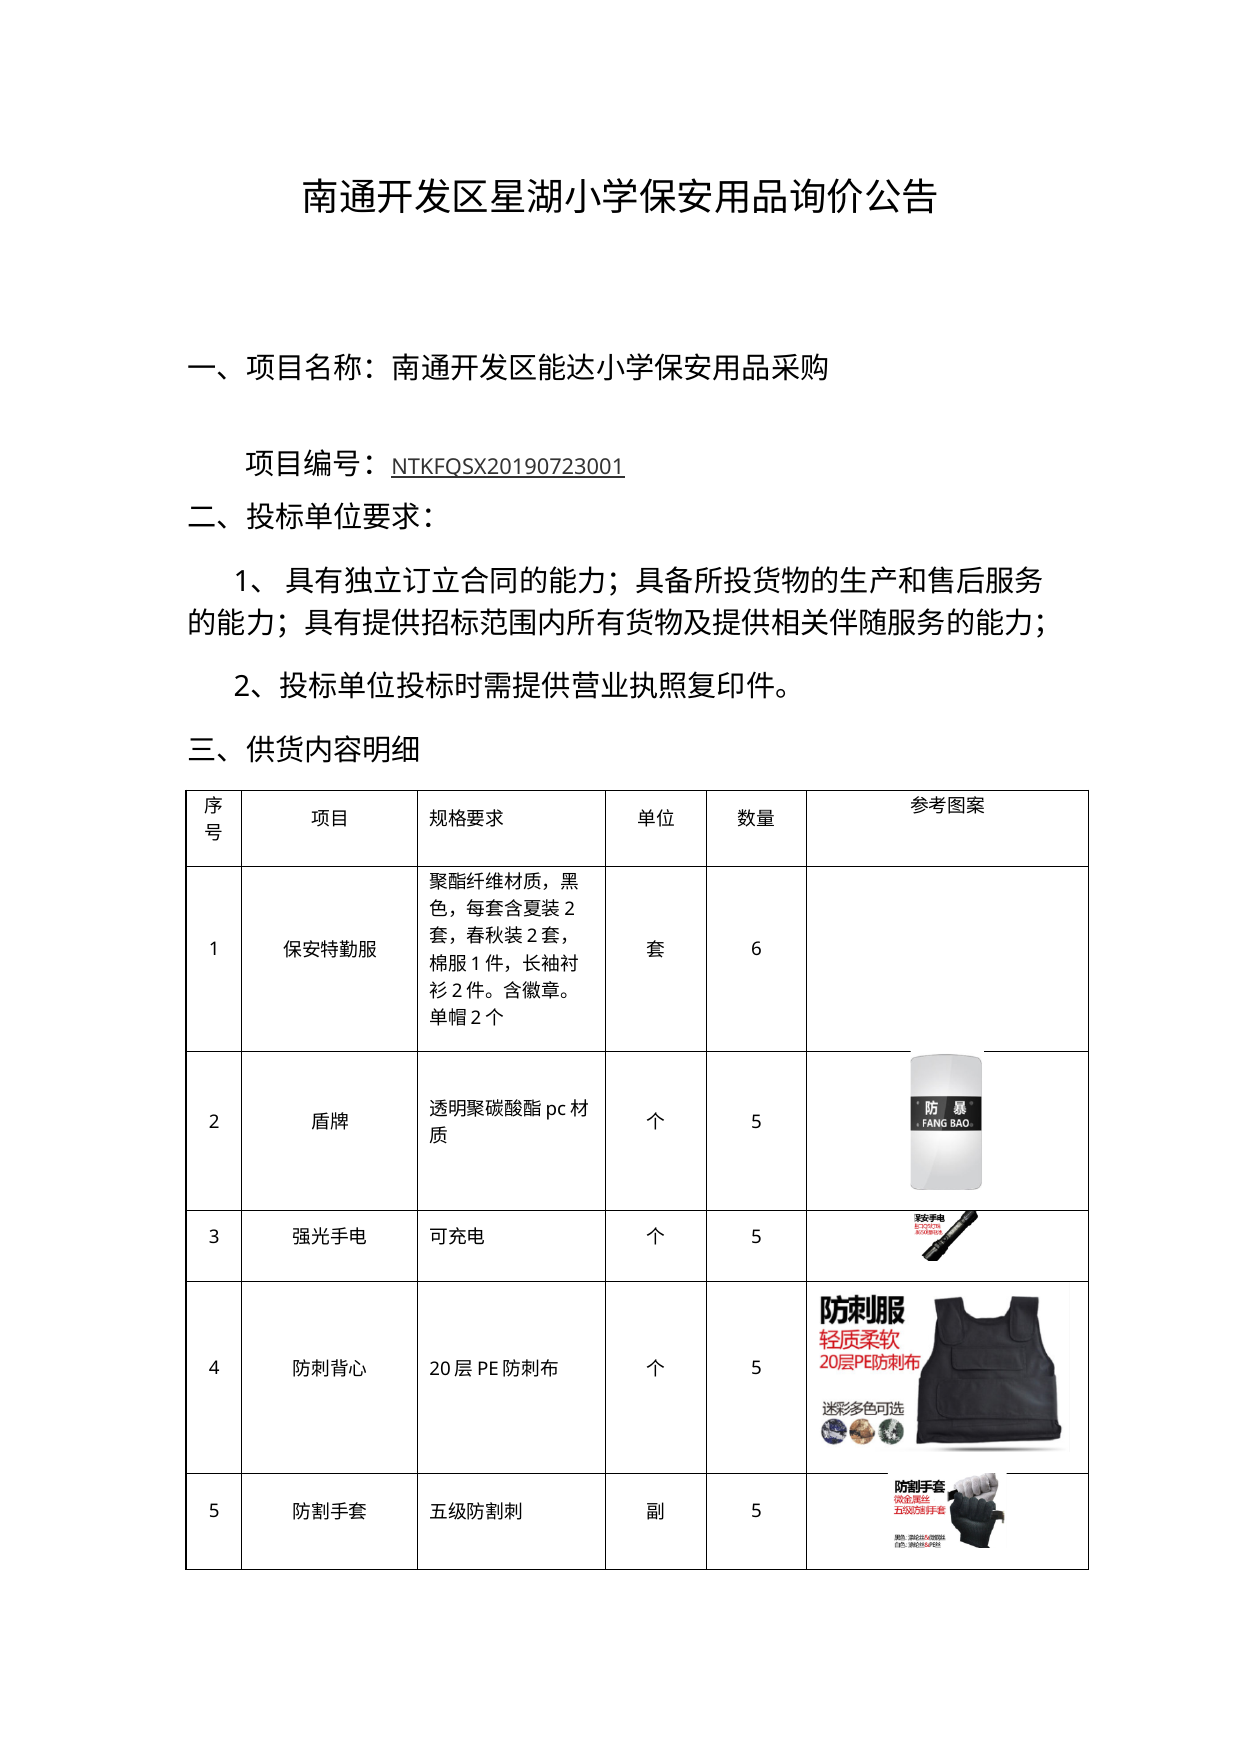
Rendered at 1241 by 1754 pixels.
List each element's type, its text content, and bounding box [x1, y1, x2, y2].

table_cell 保安特勤服 [242, 867, 417, 1051]
table_header 参考图案 [807, 791, 1088, 866]
table_cell 强光手电 [242, 1211, 417, 1281]
table_cell 6 [707, 867, 806, 1051]
table_cell 个 [606, 1282, 706, 1472]
table_cell [807, 1052, 1088, 1210]
picture [914, 1211, 980, 1261]
text 三、供货内容明细 [187, 726, 1053, 768]
table_cell 透明聚碳酸酯pc材质 [418, 1052, 605, 1210]
table_cell 3 [187, 1211, 241, 1281]
table_header 规格要求 [418, 791, 605, 866]
table_cell [807, 1474, 1088, 1568]
table_cell 5 [707, 1474, 806, 1568]
table_cell 5 [187, 1474, 241, 1568]
table_cell [807, 1282, 1088, 1472]
table_cell 五级防割刺 [418, 1474, 605, 1568]
table_header 数量 [707, 791, 806, 866]
table_cell 4 [187, 1282, 241, 1472]
text 2、投标单位投标时需提供营业执照复印件。 [187, 663, 1053, 705]
table_cell 1 [187, 867, 241, 1051]
table_cell [807, 1211, 1088, 1281]
text 1、 具有独立订立合同的能力；具备所投货物的生产和售后服务的能力；具有提供招标范围内所有货物及提供相关伴随服务的能力； [187, 557, 1053, 642]
table_cell 20层PE防刺布 [418, 1282, 605, 1472]
table_header 序号 [187, 791, 241, 866]
table_cell 防割手套 [242, 1474, 417, 1568]
table_cell 套 [606, 867, 706, 1051]
table_cell 聚酯纤维材质，黑色，每套含夏装2套，春秋装2套，棉服1件，长袖衬衫2件。含徽章。单帽2个 [418, 867, 605, 1051]
picture [887, 1473, 1007, 1548]
text 项目编号：NTKFQSX20190723001 [187, 429, 1053, 494]
table_cell 可充电 [418, 1211, 605, 1281]
table_header 单位 [606, 791, 706, 866]
table_cell 副 [606, 1474, 706, 1568]
table_header 项目 [242, 791, 417, 866]
table_cell 5 [707, 1282, 806, 1472]
table_cell 个 [606, 1052, 706, 1210]
table_cell 个 [606, 1211, 706, 1281]
picture [819, 1282, 1076, 1452]
text 一、项目名称：南通开发区能达小学保安用品采购 [187, 344, 1053, 387]
table_cell 2 [187, 1052, 241, 1210]
table_cell 防刺背心 [242, 1282, 417, 1472]
table_cell [807, 867, 1088, 1051]
picture [910, 1051, 984, 1190]
text 二、投标单位要求： [187, 494, 1053, 536]
table_cell 盾牌 [242, 1052, 417, 1210]
table_cell 5 [707, 1211, 806, 1281]
table_cell 5 [707, 1052, 806, 1210]
text 南通开发区星湖小学保安用品询价公告 [187, 162, 1053, 227]
